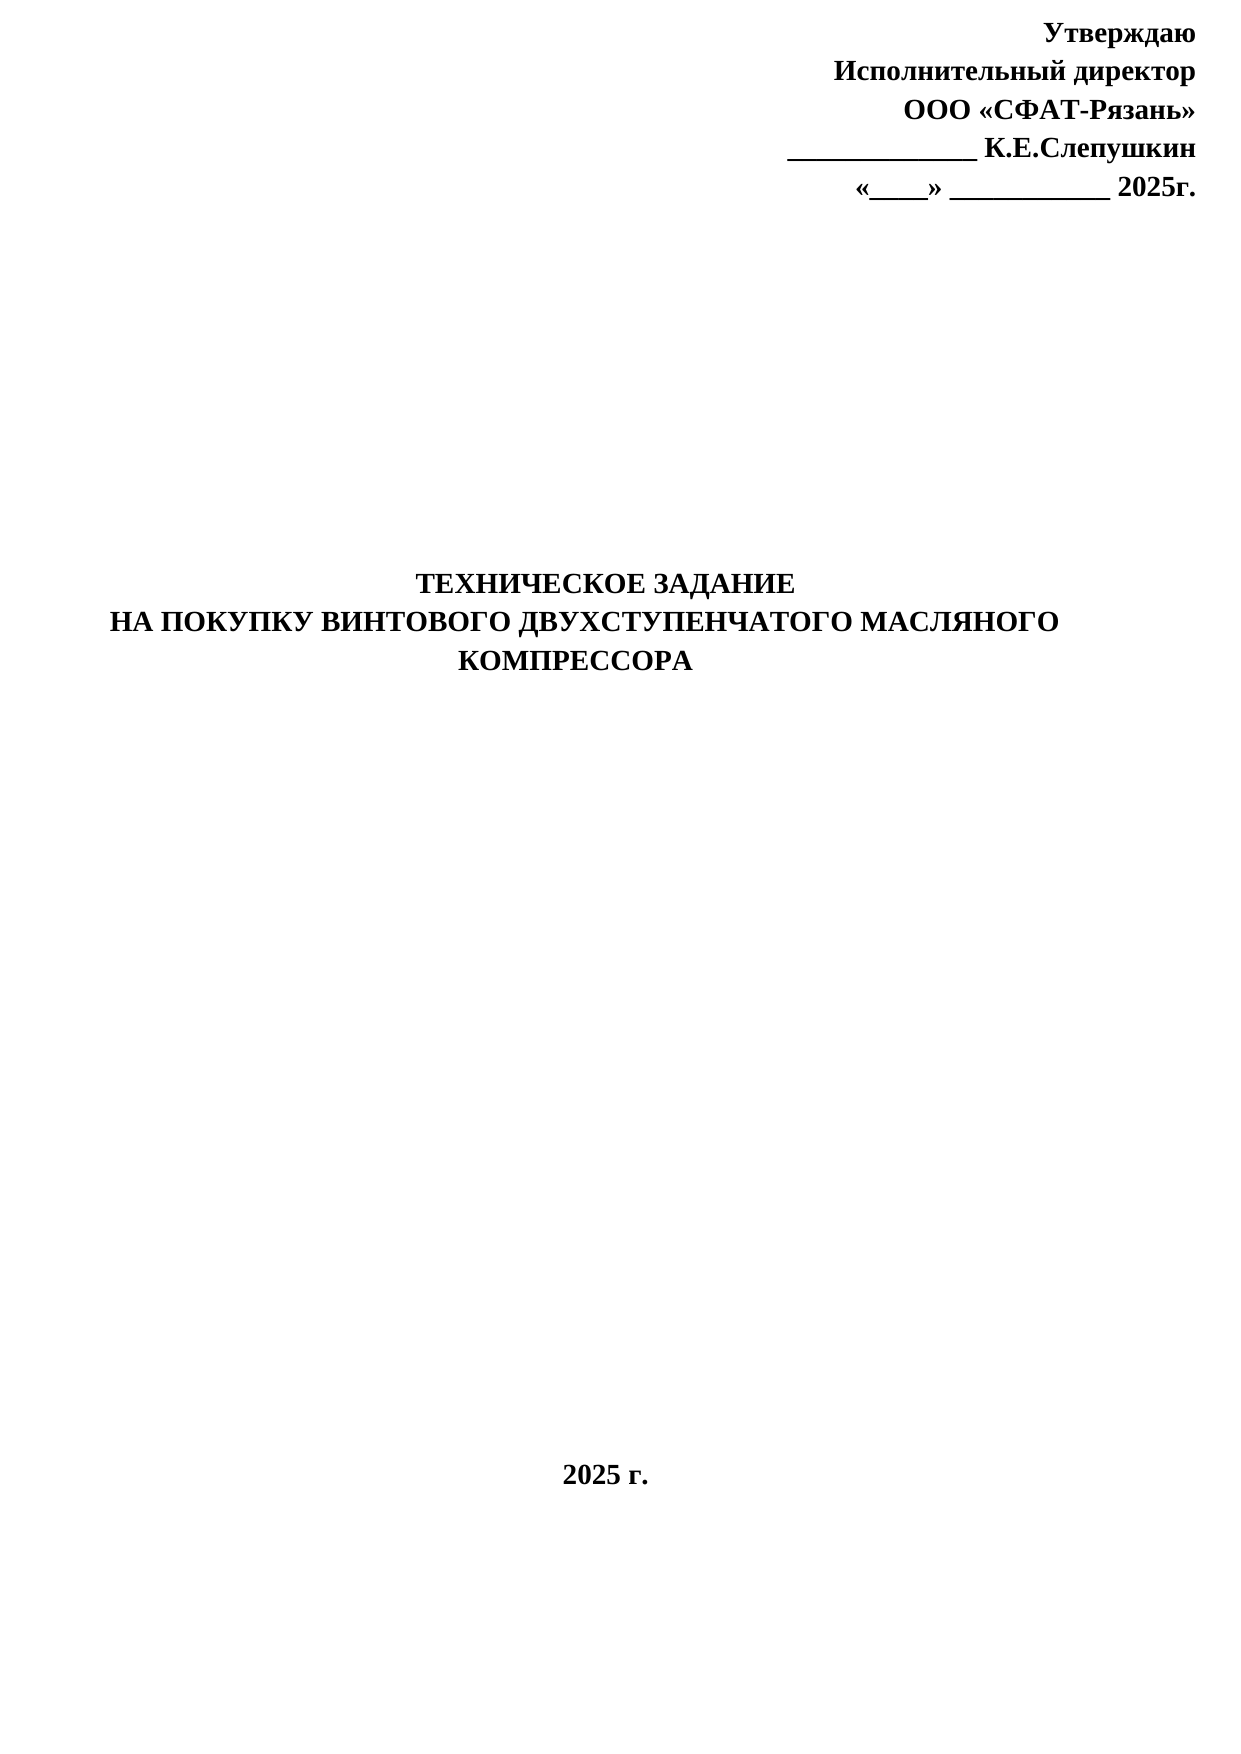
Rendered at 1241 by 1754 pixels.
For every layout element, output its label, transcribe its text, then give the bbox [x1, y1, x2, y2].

text ТЕХНИЧЕСКОЕ ЗАДАНИЕ [15, 566, 1196, 599]
text ООО «СФАТ-Рязань» [15, 92, 1196, 125]
text Утверждаю [15, 15, 1196, 48]
text Исполнительный директор [15, 53, 1196, 87]
text _____________ К.Е.Слепушкин [15, 130, 1196, 164]
text 2025 г. [15, 1457, 1196, 1490]
text на покупку ВИНТОВОГО ДВУХСТУПЕНЧАТОГО МАСЛЯНОГО КОМПРЕССОРА [15, 604, 1196, 676]
text «____» ___________ 2025г. [15, 169, 1196, 202]
